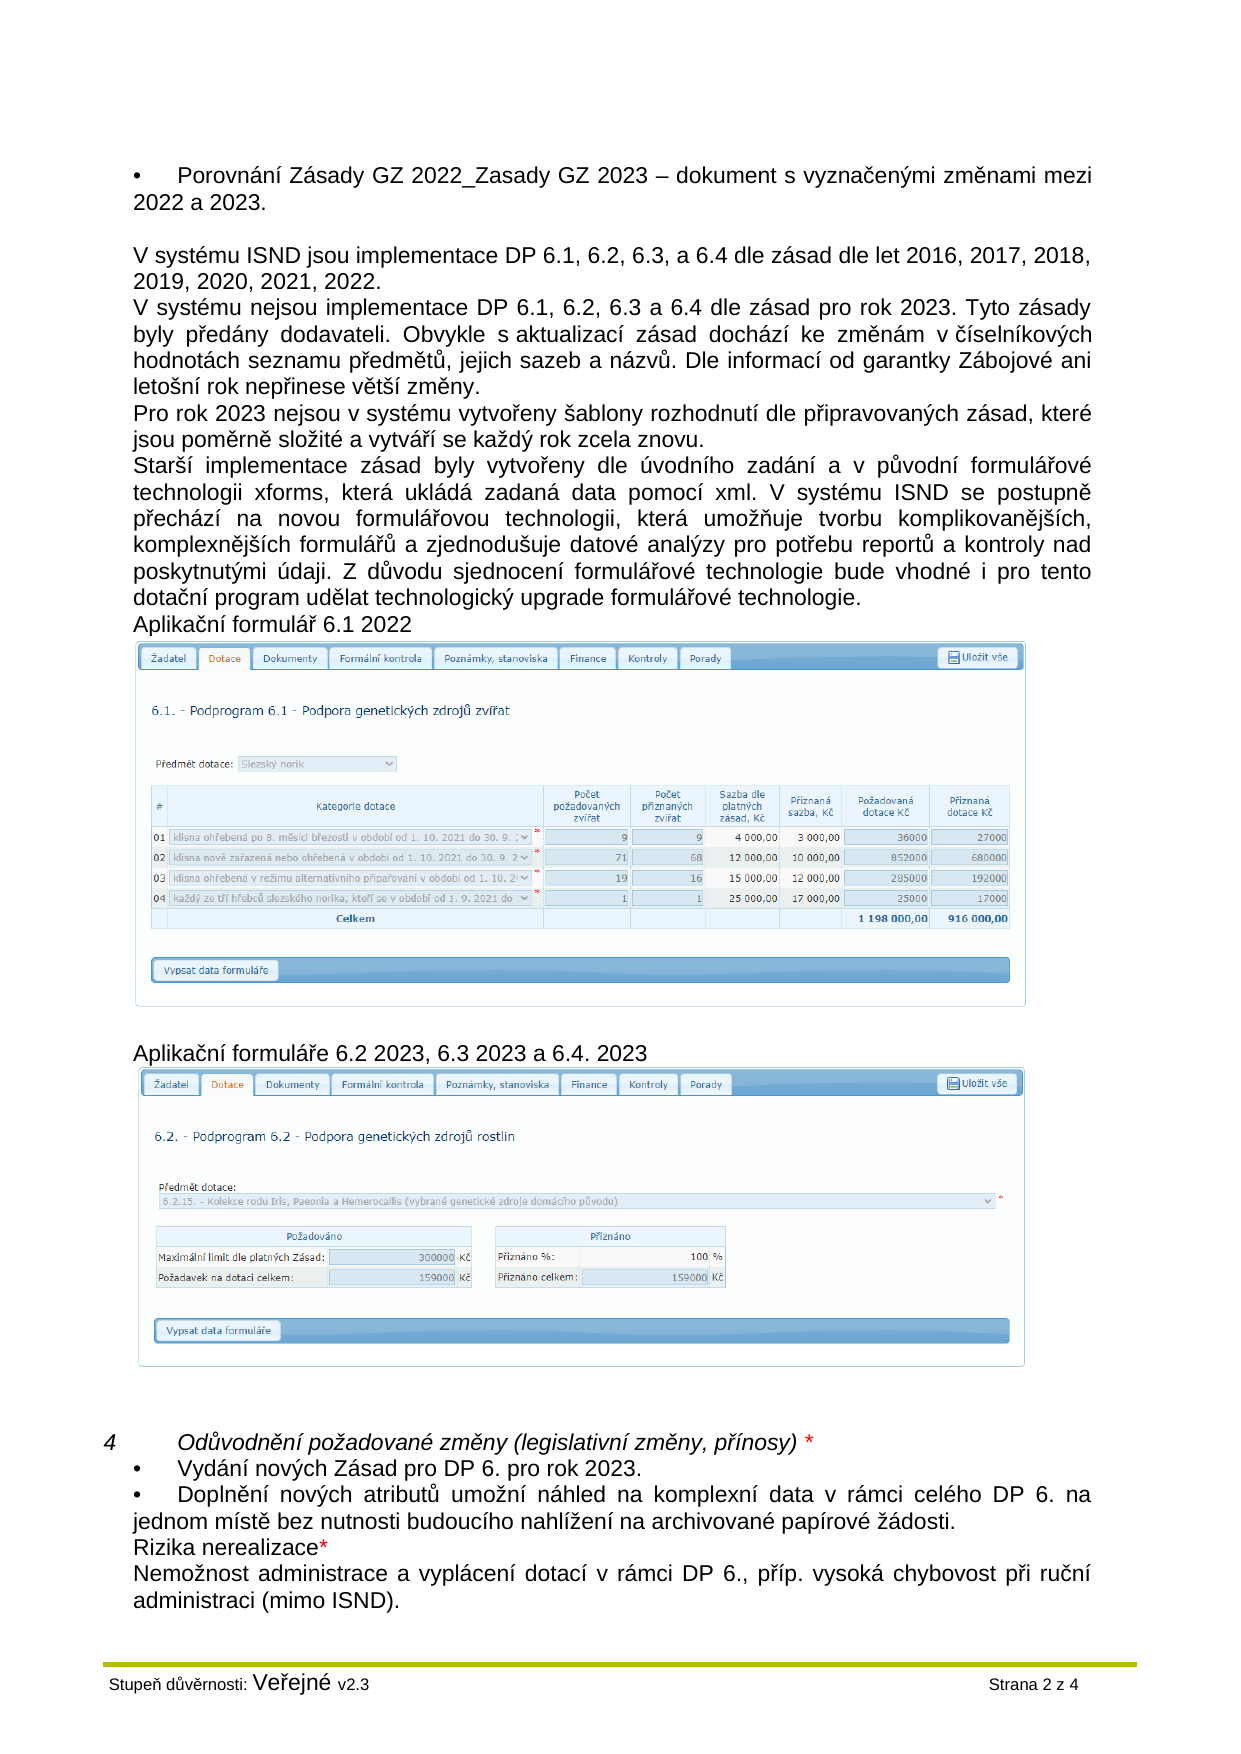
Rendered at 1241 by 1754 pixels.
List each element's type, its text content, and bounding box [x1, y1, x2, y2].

text Nemožnost administrace a vyplácení dotací v rámci DP 6., příp. vysoká chybovost při ruční administraci (mimo ISND). [133, 1560, 1092, 1613]
text • Vydání nových Zásad pro DP 6. pro rok 2023. [133, 1455, 1092, 1481]
subtitle Odůvodnění požadované změny (legislativní změny, přínosy) * [103, 1428, 1092, 1455]
text Starší implementace zásad byly vytvořeny dle úvodního zadání a v původní formulářové technologii xforms, která ukládá zadaná data pomocí xml. V systému ISND se postupně přechází na novou formulářovou technologii, která umožňuje tvorbu komplikovanějších, komplexnějších formulářů a zjednodušuje datové analýzy pro potřebu reportů a kontroly nad poskytnutými údaji. Z důvodu sjednocení formulářové technologie bude vhodné i pro tento dotační program udělat technologický upgrade formulářové technologie. [133, 452, 1092, 611]
text Aplikační formuláře 6.2 2023, 6.3 2023 a 6.4. 2023 [133, 1040, 1092, 1067]
picture [132, 1066, 1034, 1372]
text V systému nejsou implementace DP 6.1, 6.2, 6.3 a 6.4 dle zásad pro rok 2023. Tyto zásady byly předány dodavateli. Obvykle s aktualizací zásad dochází ke změnám v číselníkových hodnotách seznamu předmětů, jejich sazeb a názvů. Dle informací od garantky Zábojové ani letošní rok nepřinese větší změny. [133, 294, 1092, 400]
text • Porovnání Zásady GZ 2022_Zasady GZ 2023 – dokument s vyznačenými změnami mezi 2022 a 2023. [133, 162, 1092, 215]
text Aplikační formulář 6.1 2022 [133, 611, 1092, 637]
text V systému ISND jsou implementace DP 6.1, 6.2, 6.3, a 6.4 dle zásad dle let 2016, 2017, 2018, 2019, 2020, 2021, 2022. [133, 242, 1092, 294]
picture [132, 636, 1034, 1014]
text • Doplnění nových atributů umožní náhled na komplexní data v rámci celého DP 6. na jednom místě bez nutnosti budoucího nahlížení na archivované papírové žádosti. [133, 1481, 1092, 1534]
text Pro rok 2023 nejsou v systému vytvořeny šablony rozhodnutí dle připravovaných zásad, které jsou poměrně složité a vytváří se každý rok zcela znovu. [133, 400, 1092, 452]
text Rizika nerealizace* [133, 1534, 1092, 1560]
